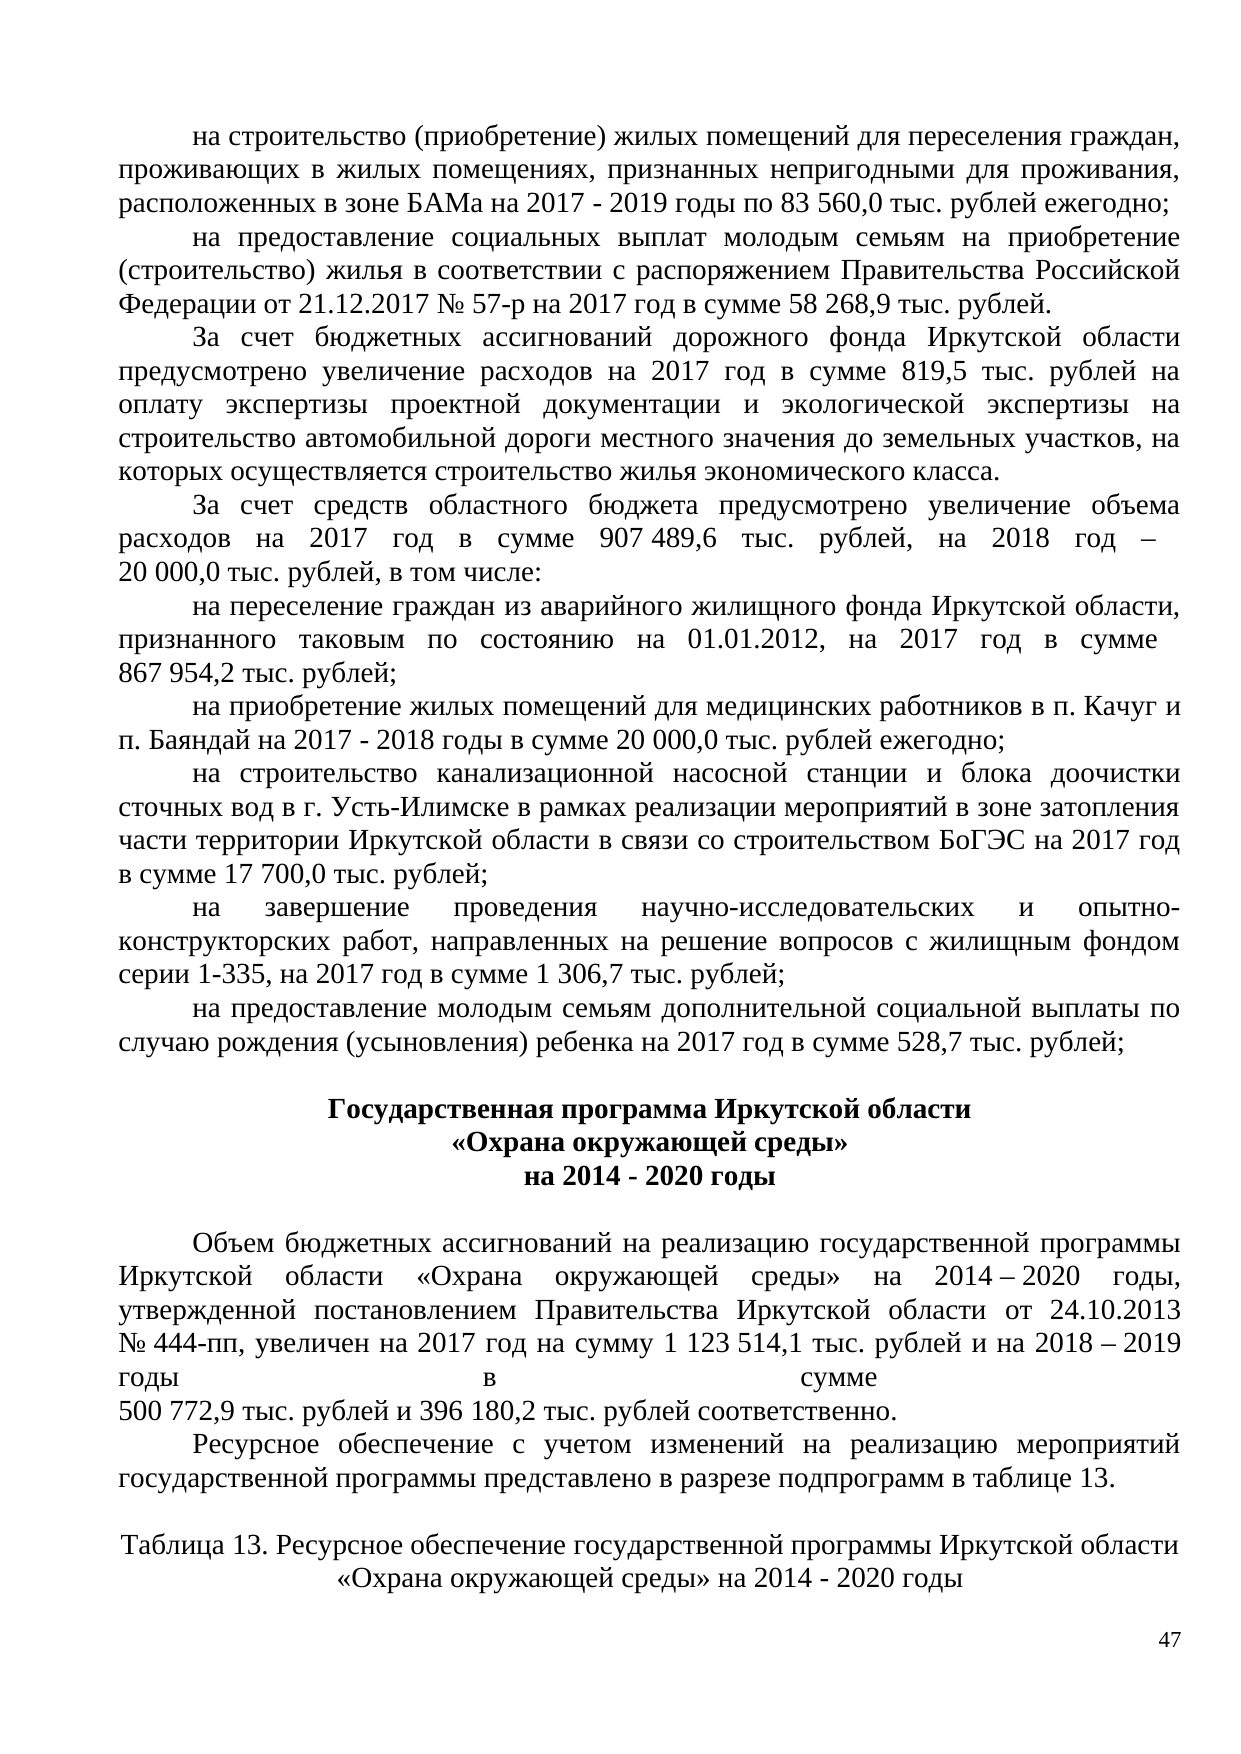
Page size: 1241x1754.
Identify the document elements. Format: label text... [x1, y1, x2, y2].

text на приобретение жилых помещений для медицинских работников в п. Качуг и п. Баяндай на 2017 - 2018 годы в сумме 20 000,0 тыс. рублей ежегодно; [118, 688, 1181, 755]
text на строительство (приобретение) жилых помещений для переселения граждан, проживающих в жилых помещениях, признанных непригодными для проживания, расположенных в зоне БАМа на 2017 - 2019 годы по 83 560,0 тыс. рублей ежегодно; [118, 118, 1181, 219]
text Ресурсное обеспечение с учетом изменений на реализацию мероприятий государственной программы представлено в разрезе подпрограмм в таблице 13. [118, 1426, 1181, 1493]
text на предоставление молодым семьям дополнительной социальной выплаты по случаю рождения (усыновления) ребенка на 2017 год в сумме 528,7 тыс. рублей; [118, 990, 1181, 1057]
text Таблица 13. Ресурсное обеспечение государственной программы Иркутской области «Охрана окружающей среды» на 2014 - 2020 годы [118, 1527, 1181, 1594]
text За счет средств областного бюджета предусмотрено увеличение объема расходов на 2017 год в сумме 907 489,6 тыс. рублей, на 2018 год – 20 000,0 тыс. рублей, в том числе: [118, 487, 1181, 588]
text на завершение проведения научно-исследовательских и опытно-конструкторских работ, направленных на решение вопросов с жилищным фондом серии 1-335, на 2017 год в сумме 1 306,7 тыс. рублей; [118, 889, 1181, 990]
text Объем бюджетных ассигнований на реализацию государственной программы Иркутской области «Охрана окружающей среды» на 2014 – 2020 годы, утвержденной постановлением Правительства Иркутской области от 24.10.2013 № 444-пп, увеличен на 2017 год на сумму 1 123 514,1 тыс. рублей и на 2018 – 2019 годы в сумме 500 772,9 тыс. рублей и 396 180,2 тыс. рублей соответственно. [118, 1225, 1181, 1426]
text на переселение граждан из аварийного жилищного фонда Иркутской области, признанного таковым по состоянию на 01.01.2012, на 2017 год в сумме 867 954,2 тыс. рублей; [118, 588, 1181, 688]
text на строительство канализационной насосной станции и блока доочистки сточных вод в г. Усть-Илимске в рамках реализации мероприятий в зоне затопления части территории Иркутской области в связи со строительством БоГЭС на 2017 год в сумме 17 700,0 тыс. рублей; [118, 755, 1181, 889]
text За счет бюджетных ассигнований дорожного фонда Иркутской области предусмотрено увеличение расходов на 2017 год в сумме 819,5 тыс. рублей на оплату экспертизы проектной документации и экологической экспертизы на строительство автомобильной дороги местного значения до земельных участков, на которых осуществляется строительство жилья экономического класса. [118, 319, 1181, 487]
text на предоставление социальных выплат молодым семьям на приобретение (строительство) жилья в соответствии с распоряжением Правительства Российской Федерации от 21.12.2017 № 57-р на 2017 год в сумме 58 268,9 тыс. рублей. [118, 219, 1181, 319]
text Государственная программа Иркутской области [118, 1091, 1181, 1124]
text на 2014 - 2020 годы [118, 1158, 1181, 1191]
text «Охрана окружающей среды» [118, 1124, 1181, 1158]
